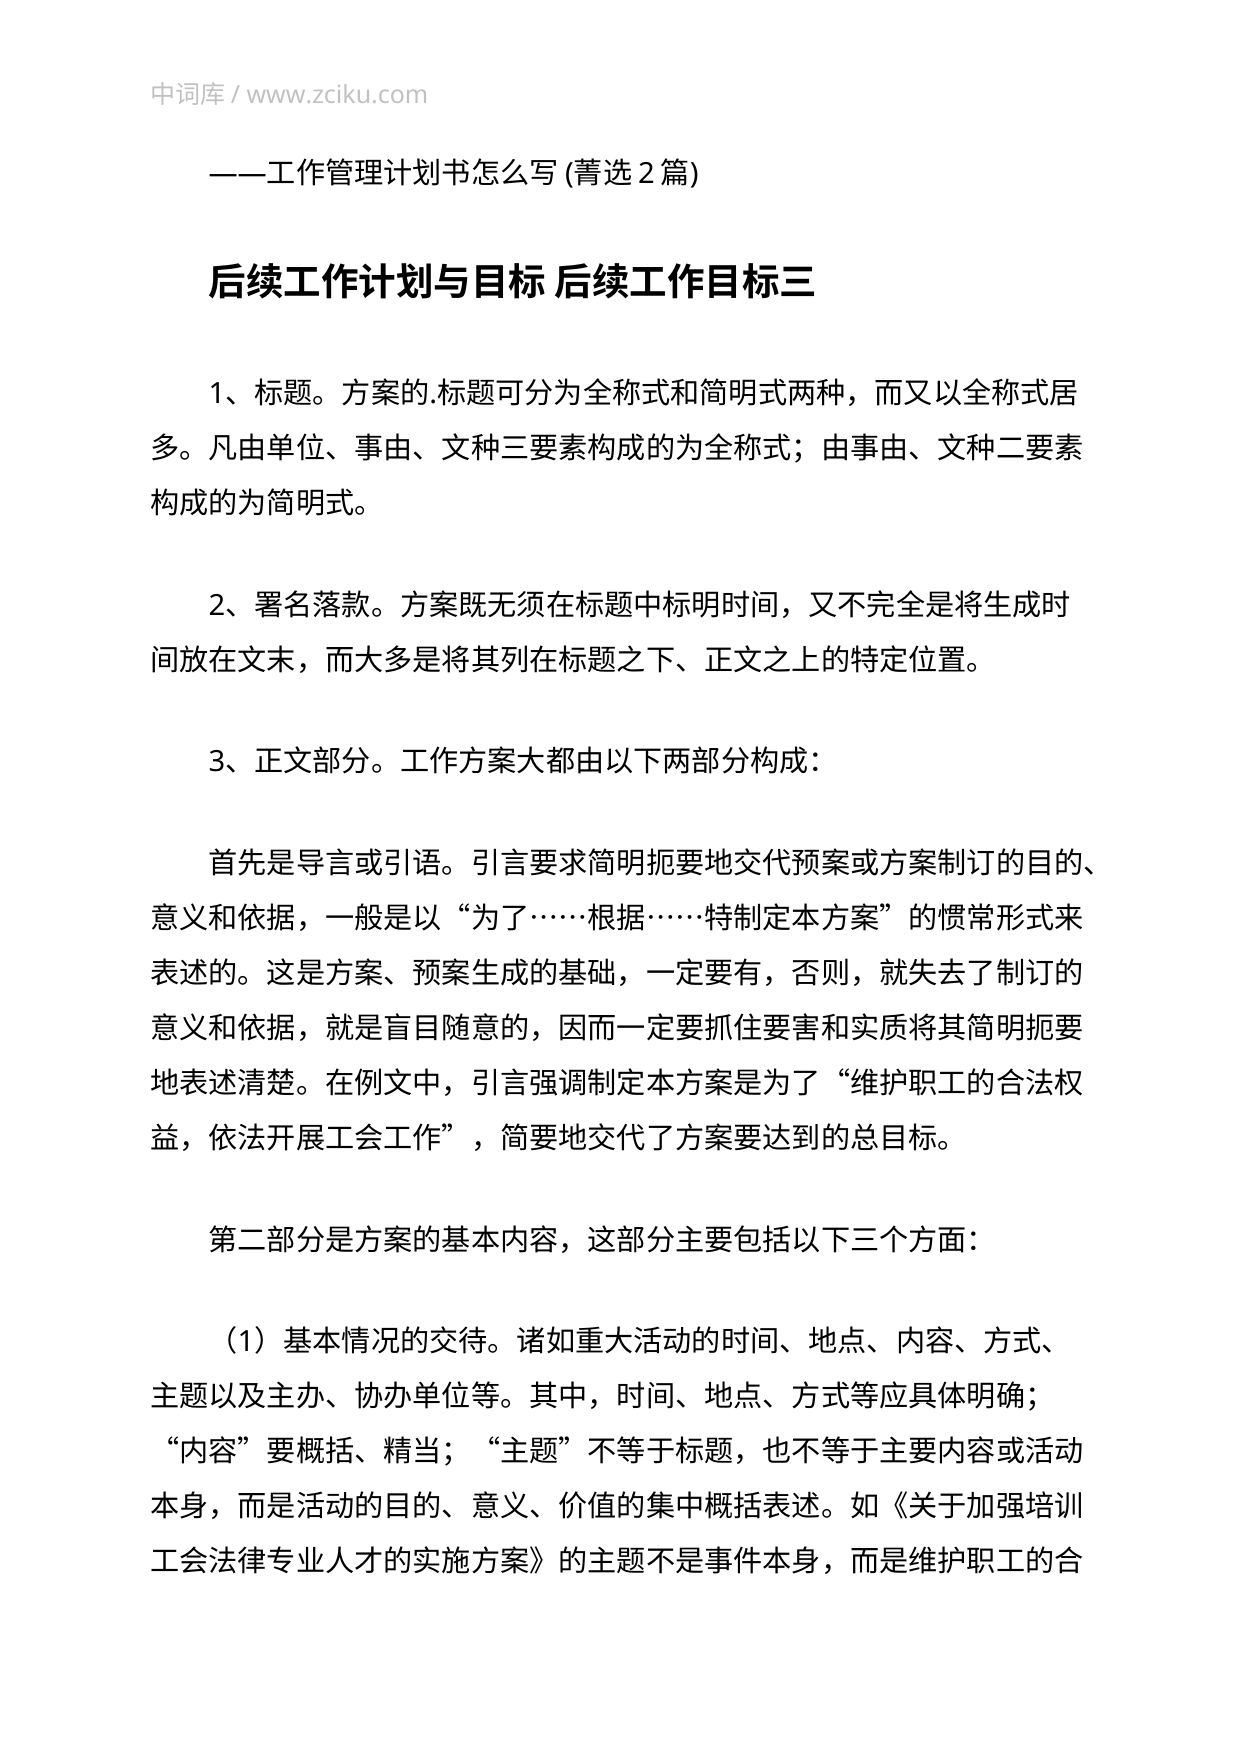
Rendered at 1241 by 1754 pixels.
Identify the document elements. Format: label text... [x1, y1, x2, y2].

text 首先是导言或引语。引言要求简明扼要地交代预案或方案制订的目的、意义和依据，一般是以“为了……根据……特制定本方案”的惯常形式来表述的。这是方案、预案生成的基础，一定要有，否则，就失去了制订的意义和依据，就是盲目随意的，因而一定要抓住要害和实质将其简明扼要地表述清楚。在例文中，引言强调制定本方案是为了“维护职工的合法权益，依法开展工会工作”，简要地交代了方案要达到的总目标。 [150, 840, 1090, 1157]
text 2、署名落款。方案既无须在标题中标明时间，又不完全是将生成时间放在文末，而大多是将其列在标题之下、正文之上的特定位置。 [150, 581, 1090, 678]
text 1、标题。方案的.标题可分为全称式和简明式两种，而又以全称式居多。凡由单位、事由、文种三要素构成的为全称式；由事由、文种二要素构成的为简明式。 [150, 369, 1090, 522]
text 3、正文部分。工作方案大都由以下两部分构成： [150, 738, 1090, 780]
text 后续工作计划与目标 后续工作目标三 [150, 252, 1090, 306]
text ——工作管理计划书怎么写 (菁选2篇) [150, 150, 1090, 192]
text 第二部分是方案的基本内容，这部分主要包括以下三个方面： [150, 1216, 1090, 1258]
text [150, 1318, 1090, 1580]
